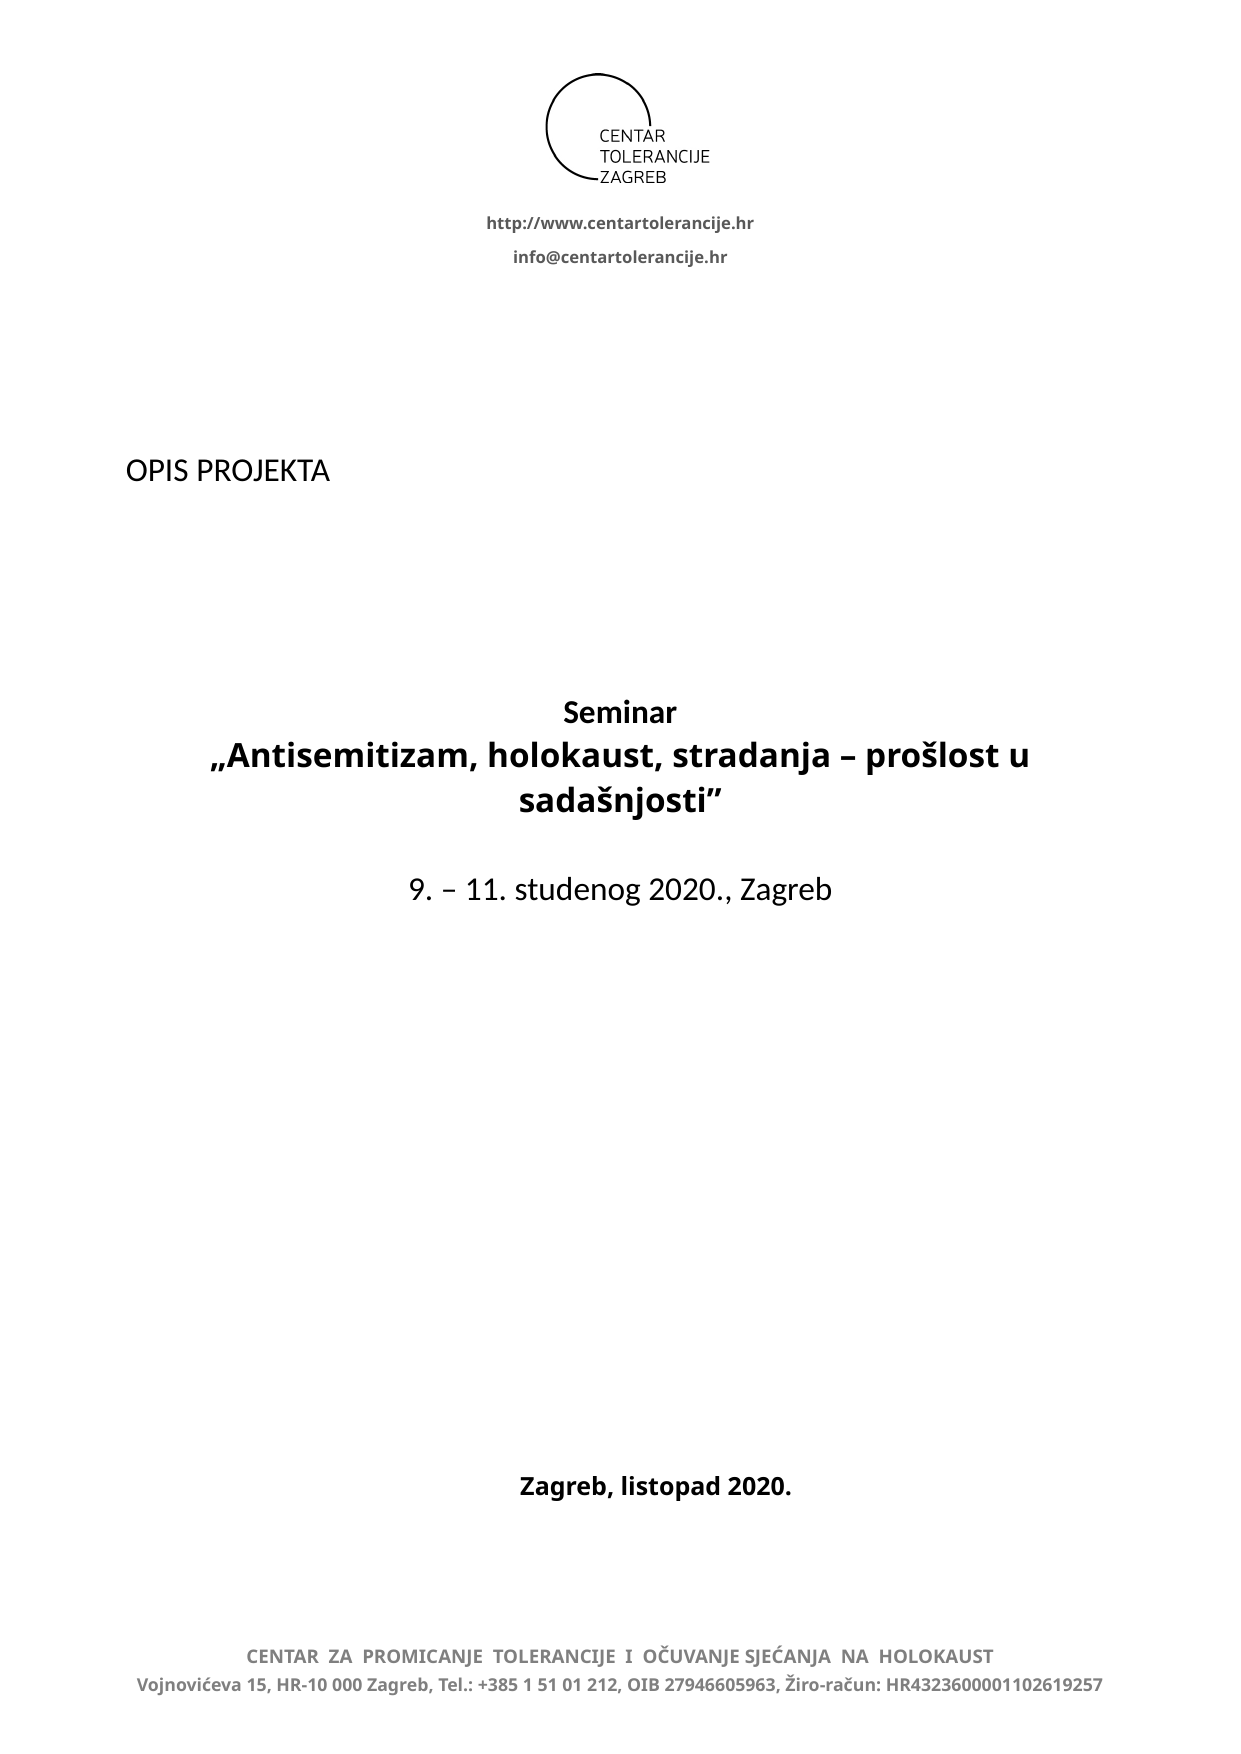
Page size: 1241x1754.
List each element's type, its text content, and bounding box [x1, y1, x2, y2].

text Zagreb, listopad 2020. [118, 1468, 1122, 1503]
text „Antisemitizam, holokaust, stradanja – prošlost u sadašnjosti” [118, 732, 1122, 823]
text OPIS PROJEKTA [118, 449, 1122, 490]
text 9. – 11. studenog 2020., Zagreb [118, 868, 1122, 909]
picture [545, 73, 710, 183]
text Seminar [118, 691, 1122, 732]
